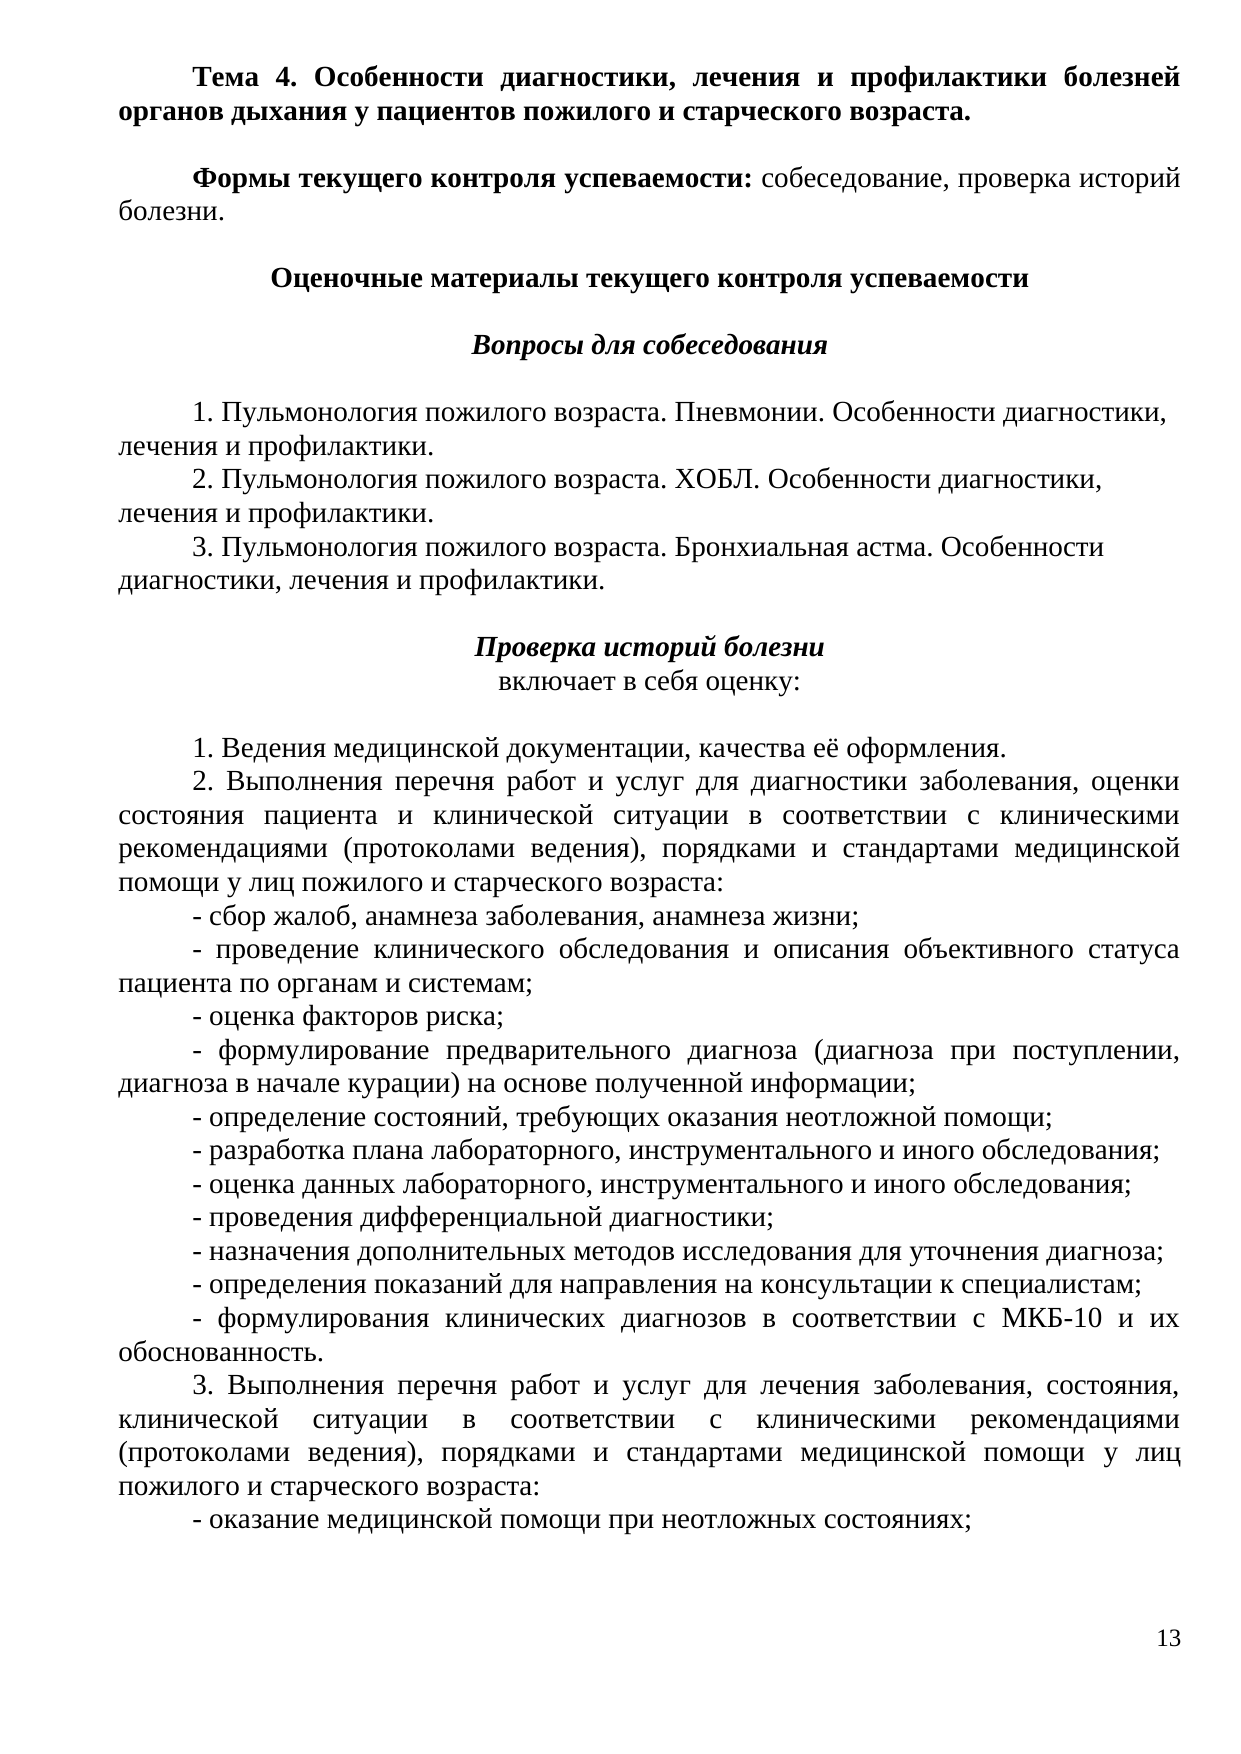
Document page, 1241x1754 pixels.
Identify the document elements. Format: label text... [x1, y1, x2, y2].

text включает в себя оценку: [118, 663, 1181, 696]
text 3. Выполнения перечня работ и услуг для лечения заболевания, состояния, клинической ситуации в соответствии с клиническими рекомендациями (протоколами ведения), порядками и стандартами медицинской помощи у лиц пожилого и старческого возраста: [118, 1367, 1181, 1501]
text - определение состояний, требующих оказания неотложной помощи; [118, 1099, 1181, 1132]
text 3. Пульмонология пожилого возраста. Бронхиальная астма. Особенности диагностики, лечения и профилактики. [118, 529, 1181, 596]
text - сбор жалоб, анамнеза заболевания, анамнеза жизни; [118, 898, 1181, 931]
text Тема 4. Особенности диагностики, лечения и профилактики болезней органов дыхания у пациентов пожилого и старческого возраста. [118, 59, 1181, 126]
text 2. Пульмонология пожилого возраста. ХОБЛ. Особенности диагностики, лечения и профилактики. [118, 462, 1181, 529]
text 1. Ведения медицинской документации, качества её оформления. [118, 730, 1181, 763]
text Оценочные материалы текущего контроля успеваемости [118, 260, 1181, 294]
text 2. Выполнения перечня работ и услуг для диагностики заболевания, оценки состояния пациента и клинической ситуации в соответствии с клиническими рекомендациями (протоколами ведения), порядками и стандартами медицинской помощи у лиц пожилого и старческого возраста: [118, 763, 1181, 898]
text 1. Пульмонология пожилого возраста. Пневмонии. Особенности диагностики, лечения и профилактики. [118, 394, 1181, 462]
text Формы текущего контроля успеваемости: собеседование, проверка историй болезни. [118, 160, 1181, 227]
text - назначения дополнительных методов исследования для уточнения диагноза; [118, 1233, 1181, 1267]
text - оказание медицинской помощи при неотложных состояниях; [118, 1501, 1181, 1535]
text Проверка историй болезни [118, 629, 1181, 663]
text - формулирования клинических диагнозов в соответствии с МКБ-10 и их обоснованность. [118, 1300, 1181, 1367]
text - проведения дифференциальной диагностики; [118, 1199, 1181, 1233]
text - формулирование предварительного диагноза (диагноза при поступлении, диагноза в начале курации) на основе полученной информации; [118, 1032, 1181, 1099]
text - разработка плана лабораторного, инструментального и иного обследования; [118, 1132, 1181, 1166]
text - определения показаний для направления на консультации к специалистам; [118, 1267, 1181, 1300]
text - оценка данных лабораторного, инструментального и иного обследования; [118, 1166, 1181, 1199]
text Вопросы для собеседования [118, 327, 1181, 361]
text - оценка факторов риска; [118, 998, 1181, 1032]
text - проведение клинического обследования и описания объективного статуса пациента по органам и системам; [118, 931, 1181, 998]
